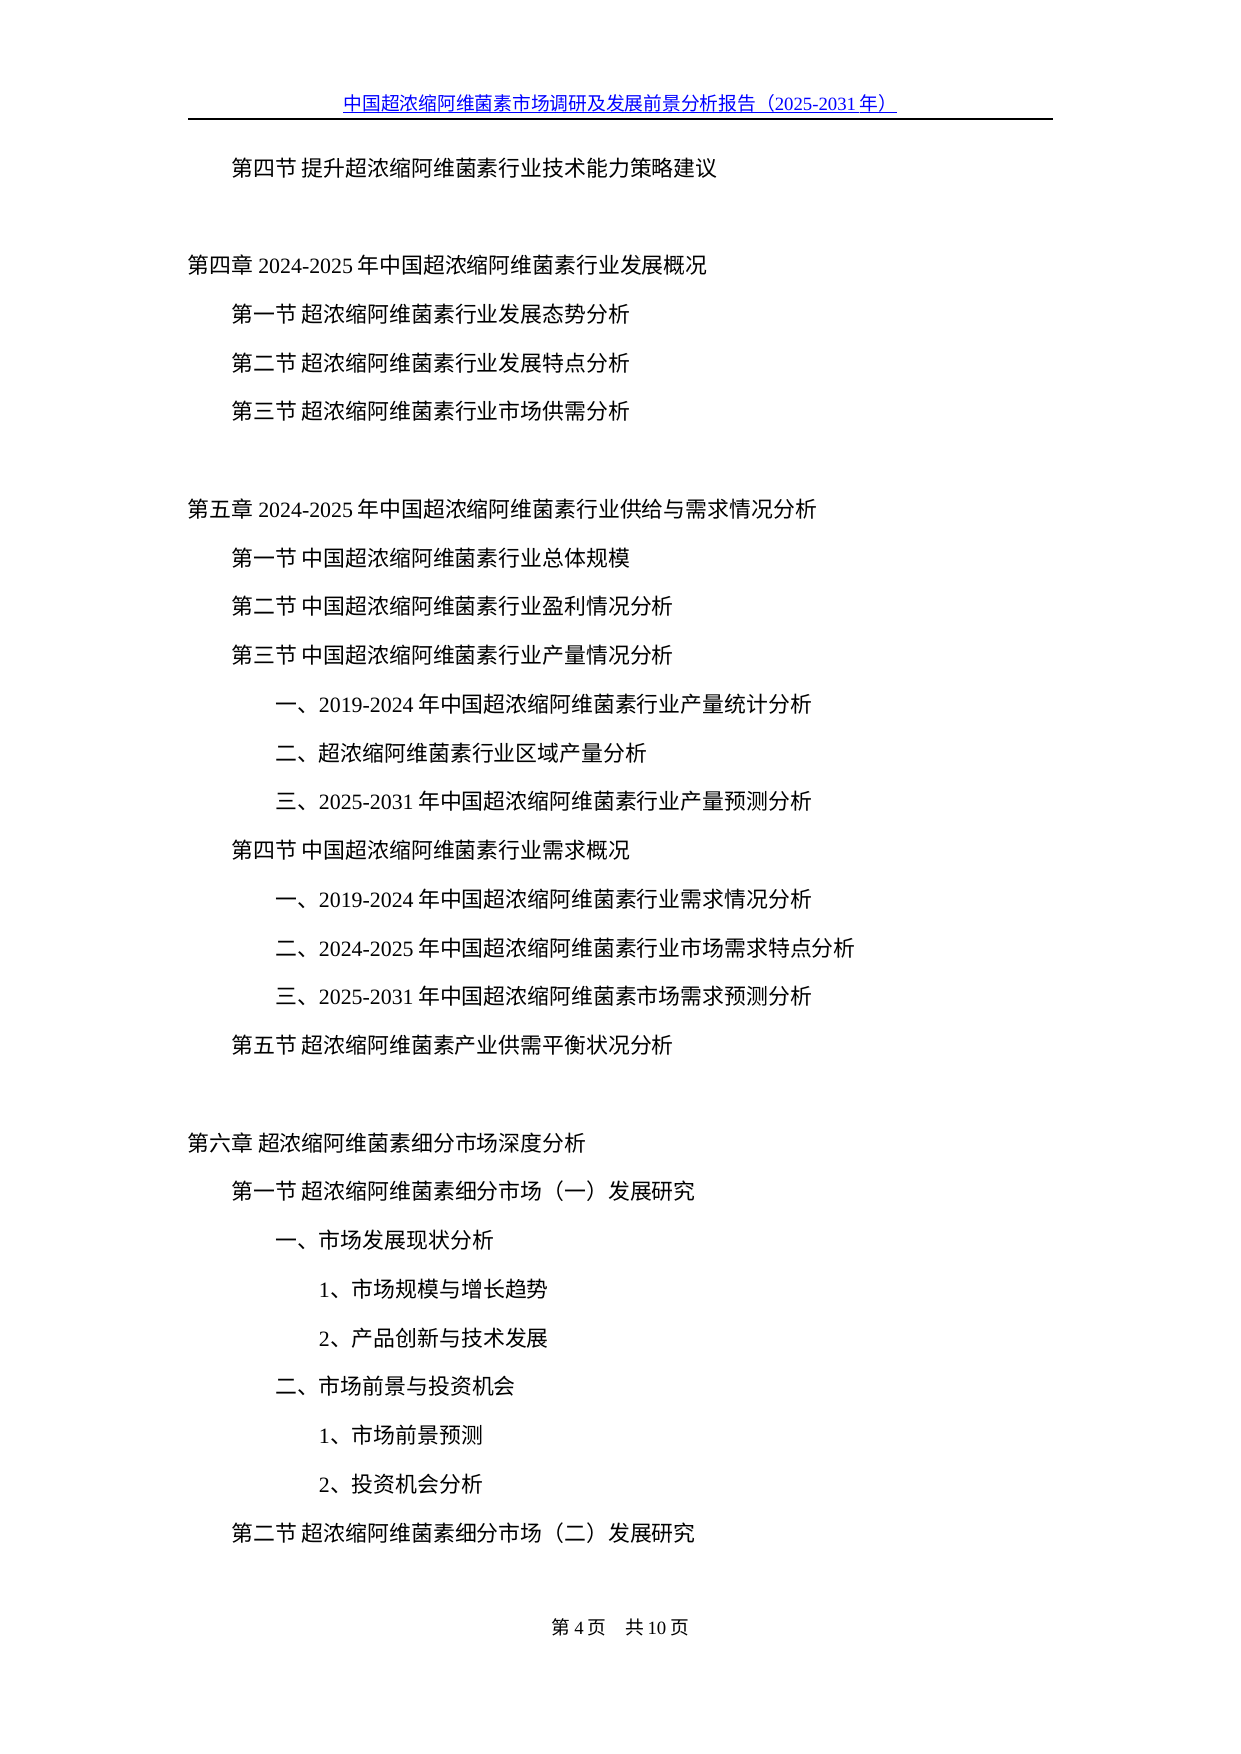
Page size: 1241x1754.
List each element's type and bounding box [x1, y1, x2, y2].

text [187, 150, 1053, 1548]
